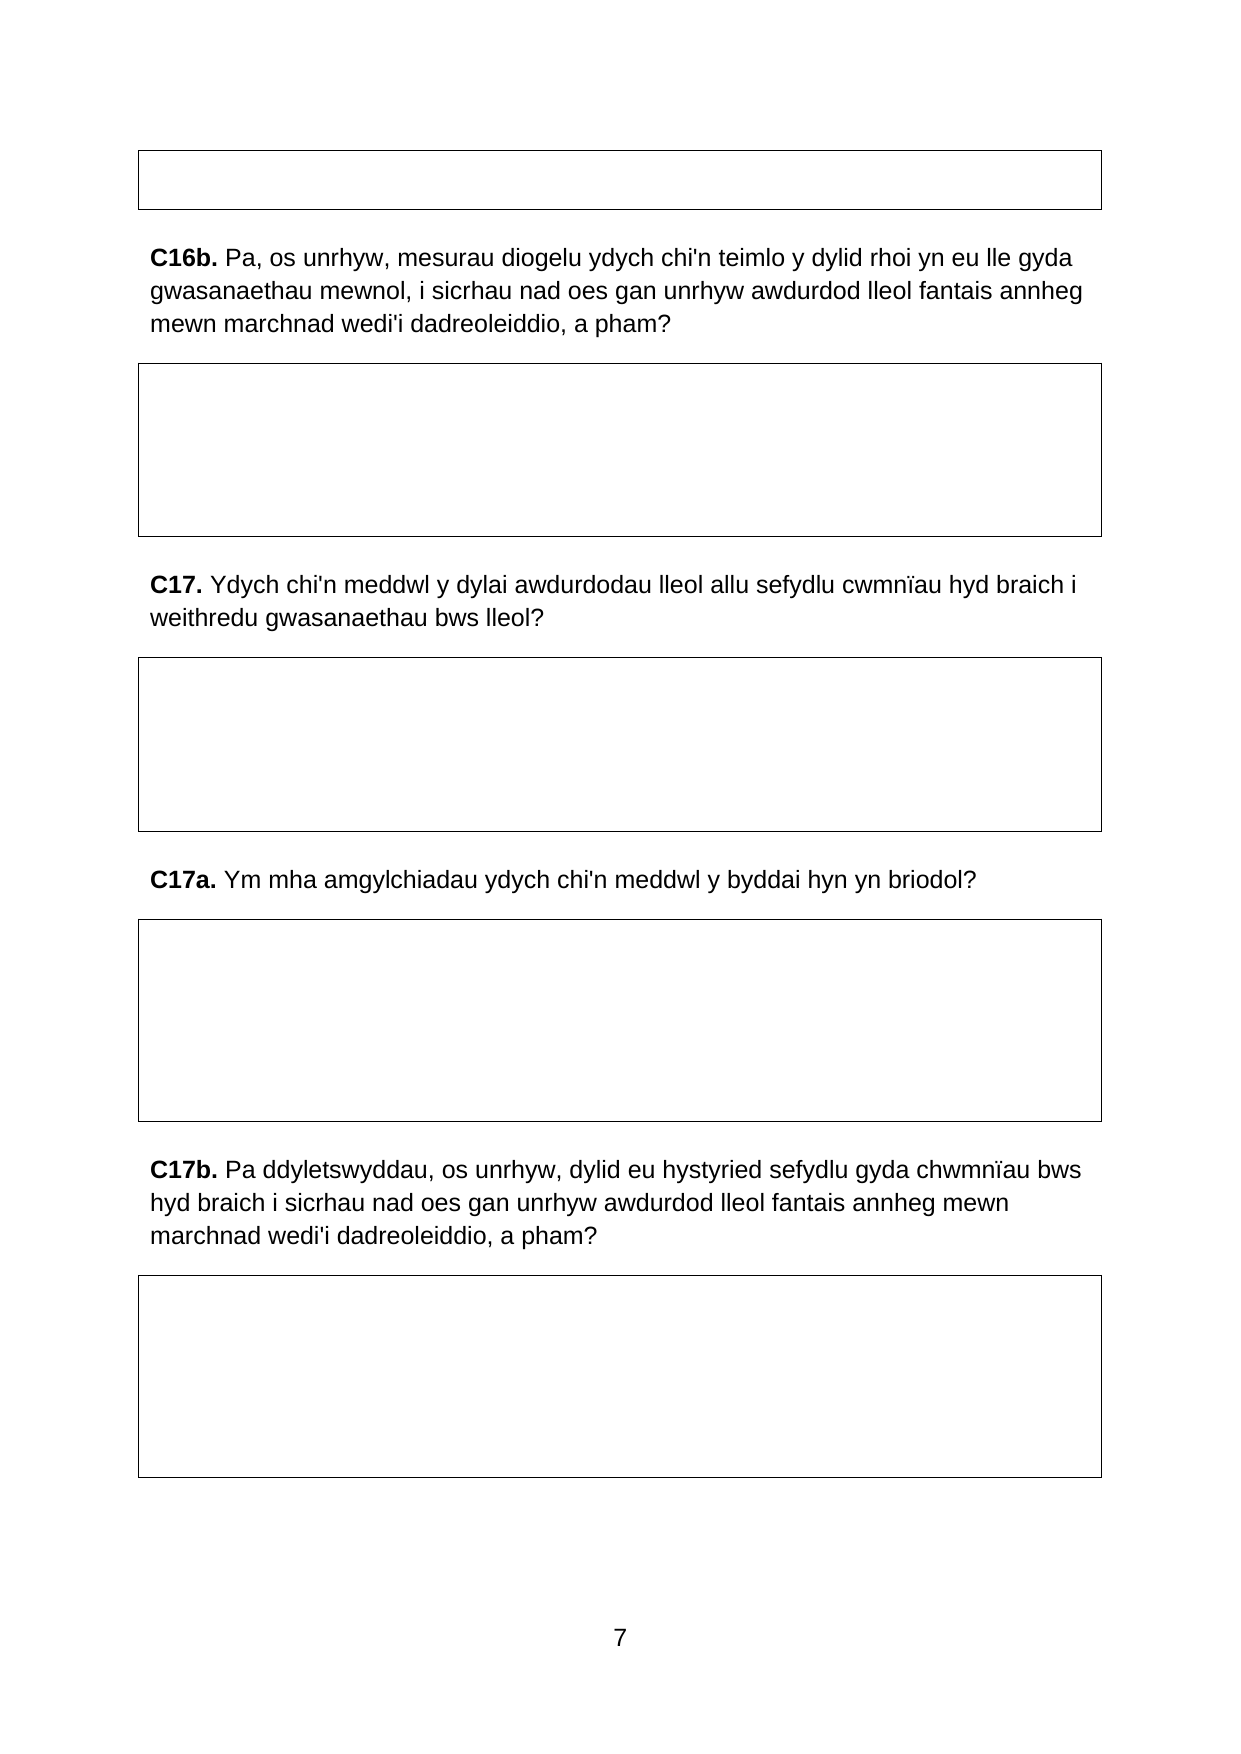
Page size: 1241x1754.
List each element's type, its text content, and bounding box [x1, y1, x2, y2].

table_header [139, 364, 1101, 536]
text C16b. Pa, os unrhyw, mesurau diogelu ydych chi'n teimlo y dylid rhoi yn eu lle gyda gwasanaethau mewnol, i sicrhau nad oes gan unrhyw awdurdod lleol fantais annheg mewn marchnad wedi'i dadreoleiddio, a pham? [150, 210, 1090, 337]
table_header [139, 1276, 1101, 1477]
text C17. Ydych chi'n meddwl y dylai awdurdodau lleol allu sefydlu cwmnïau hyd braich i weithredu gwasanaethau bws lleol? [150, 537, 1090, 632]
table_header [139, 920, 1101, 1121]
text C17a. Ym mha amgylchiadau ydych chi'n meddwl y byddai hyn yn briodol? [150, 832, 1090, 893]
text C17b. Pa ddyletswyddau, os unrhyw, dylid eu hystyried sefydlu gyda chwmnïau bws hyd braich i sicrhau nad oes gan unrhyw awdurdod lleol fantais annheg mewn marchnad wedi'i dadreoleiddio, a pham? [150, 1122, 1090, 1249]
table_header [139, 658, 1101, 831]
table_header [139, 151, 1101, 208]
